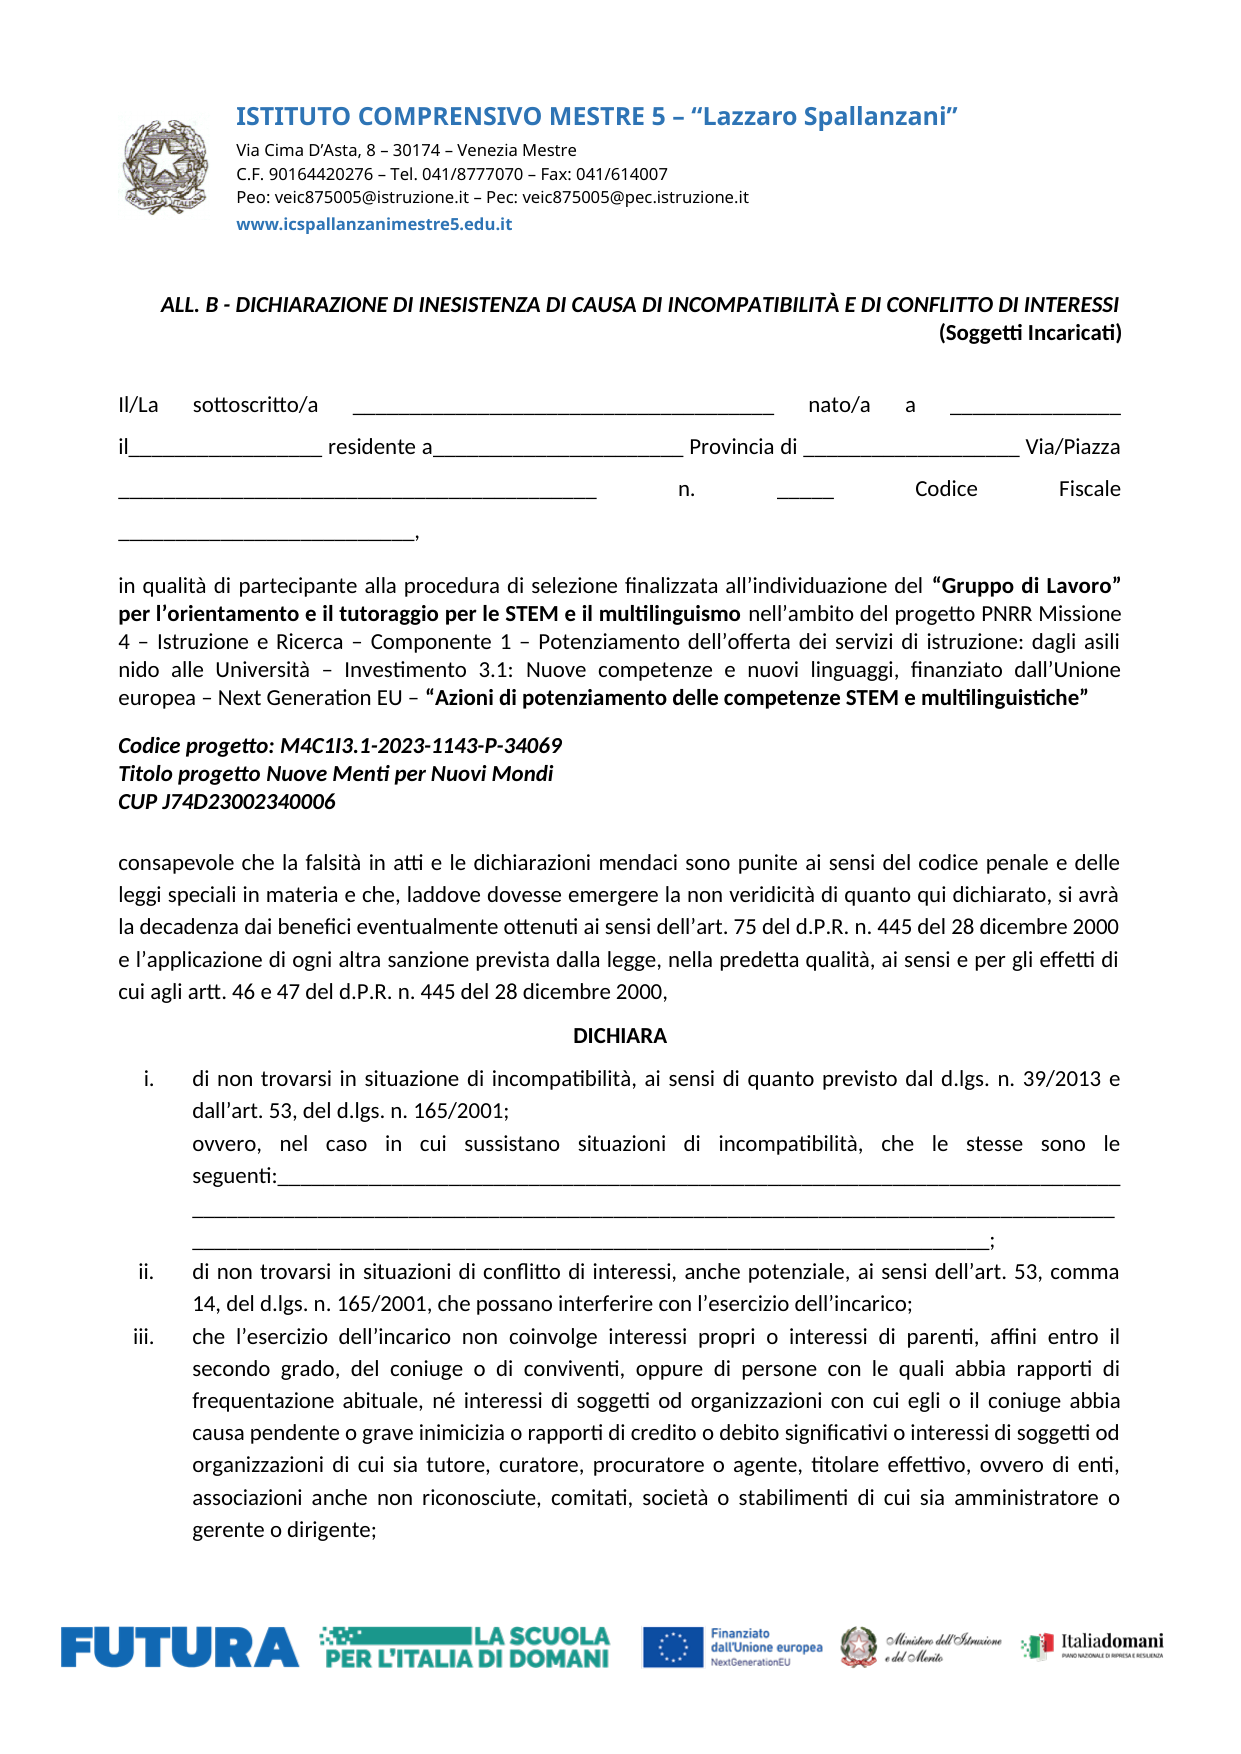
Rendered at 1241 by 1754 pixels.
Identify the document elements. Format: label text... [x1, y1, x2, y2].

text Codice progetto: M4C1I3.1-2023-1143-P-34069 [118, 731, 1122, 759]
text CUP J74D23002340006 [118, 787, 1122, 815]
text ALL. B - DICHIARAZIONE DI INESISTENZA DI CAUSA DI INCOMPATIBILITÀ E DI CONFLITTO DI INTERESSI [118, 290, 1122, 318]
text consapevole che la falsità in atti e le dichiarazioni mendaci sono punite ai sensi del codice penale e delle leggi speciali in materia e che, laddove dovesse emergere la non veridicità di quanto qui dichiarato, si avrà la decadenza dai benefici eventualmente ottenuti ai sensi dell’art. 75 del d.P.R. n. 445 del 28 dicembre 2000 e l’applicazione di ogni altra sanzione prevista dalla legge, nella predetta qualità, ai sensi e per gli effetti di cui agli artt. 46 e 47 del d.P.R. n. 445 del 28 dicembre 2000, [118, 848, 1122, 1005]
text Titolo progetto Nuove Menti per Nuovi Mondi [118, 759, 1122, 787]
list ovvero, nel caso in cui sussistano situazioni di incompatibilità, che le stesse sono le seguenti:_________________________________________________________________________________________________________________________________________________________________________________________________________________________________; [192, 1129, 1122, 1253]
text Il/La sottoscritto/a _____________________________________ nato/a a _______________ il_________________ residente a______________________ Provincia di ___________________ Via/Piazza __________________________________________ n. _____ Codice Fiscale __________________________, [118, 390, 1122, 544]
picture [118, 111, 211, 220]
text in qualità di partecipante alla procedura di selezione finalizzata all’individuazione del “Gruppo di Lavoro” per l’orientamento e il tutoraggio per le STEM e il multilinguismo nell’ambito del progetto PNRR Missione 4 – Istruzione e Ricerca – Componente 1 – Potenziamento dell’offerta dei servizi di istruzione: dagli asili nido alle Università – Investimento 3.1: Nuove competenze e nuovi linguaggi, finanziato dall’Unione europea – Next Generation EU – “Azioni di potenziamento delle competenze STEM e multilinguistiche” [118, 571, 1122, 711]
list di non trovarsi in situazione di incompatibilità, ai sensi di quanto previsto dal d.lgs. n. 39/2013 e dall’art. 53, del d.lgs. n. 165/2001; [154, 1064, 1122, 1124]
text DICHIARA [118, 1022, 1122, 1049]
picture [59, 1624, 1166, 1671]
text (Soggetti Incaricati) [118, 318, 1122, 346]
list che l’esercizio dell’incarico non coinvolge interessi propri o interessi di parenti, affini entro il secondo grado, del coniuge o di conviventi, oppure di persone con le quali abbia rapporti di frequentazione abituale, né interessi di soggetti od organizzazioni con cui egli o il coniuge abbia causa pendente o grave inimicizia o rapporti di credito o debito significativi o interessi di soggetti od organizzazioni di cui sia tutore, curatore, procuratore o agente, titolare effettivo, ovvero di enti, associazioni anche non riconosciute, comitati, società o stabilimenti di cui sia amministratore o gerente o dirigente; [154, 1322, 1122, 1543]
list di non trovarsi in situazioni di conflitto di interessi, anche potenziale, ai sensi dell’art. 53, comma 14, del d.lgs. n. 165/2001, che possano interferire con l’esercizio dell’incarico; [154, 1257, 1122, 1318]
